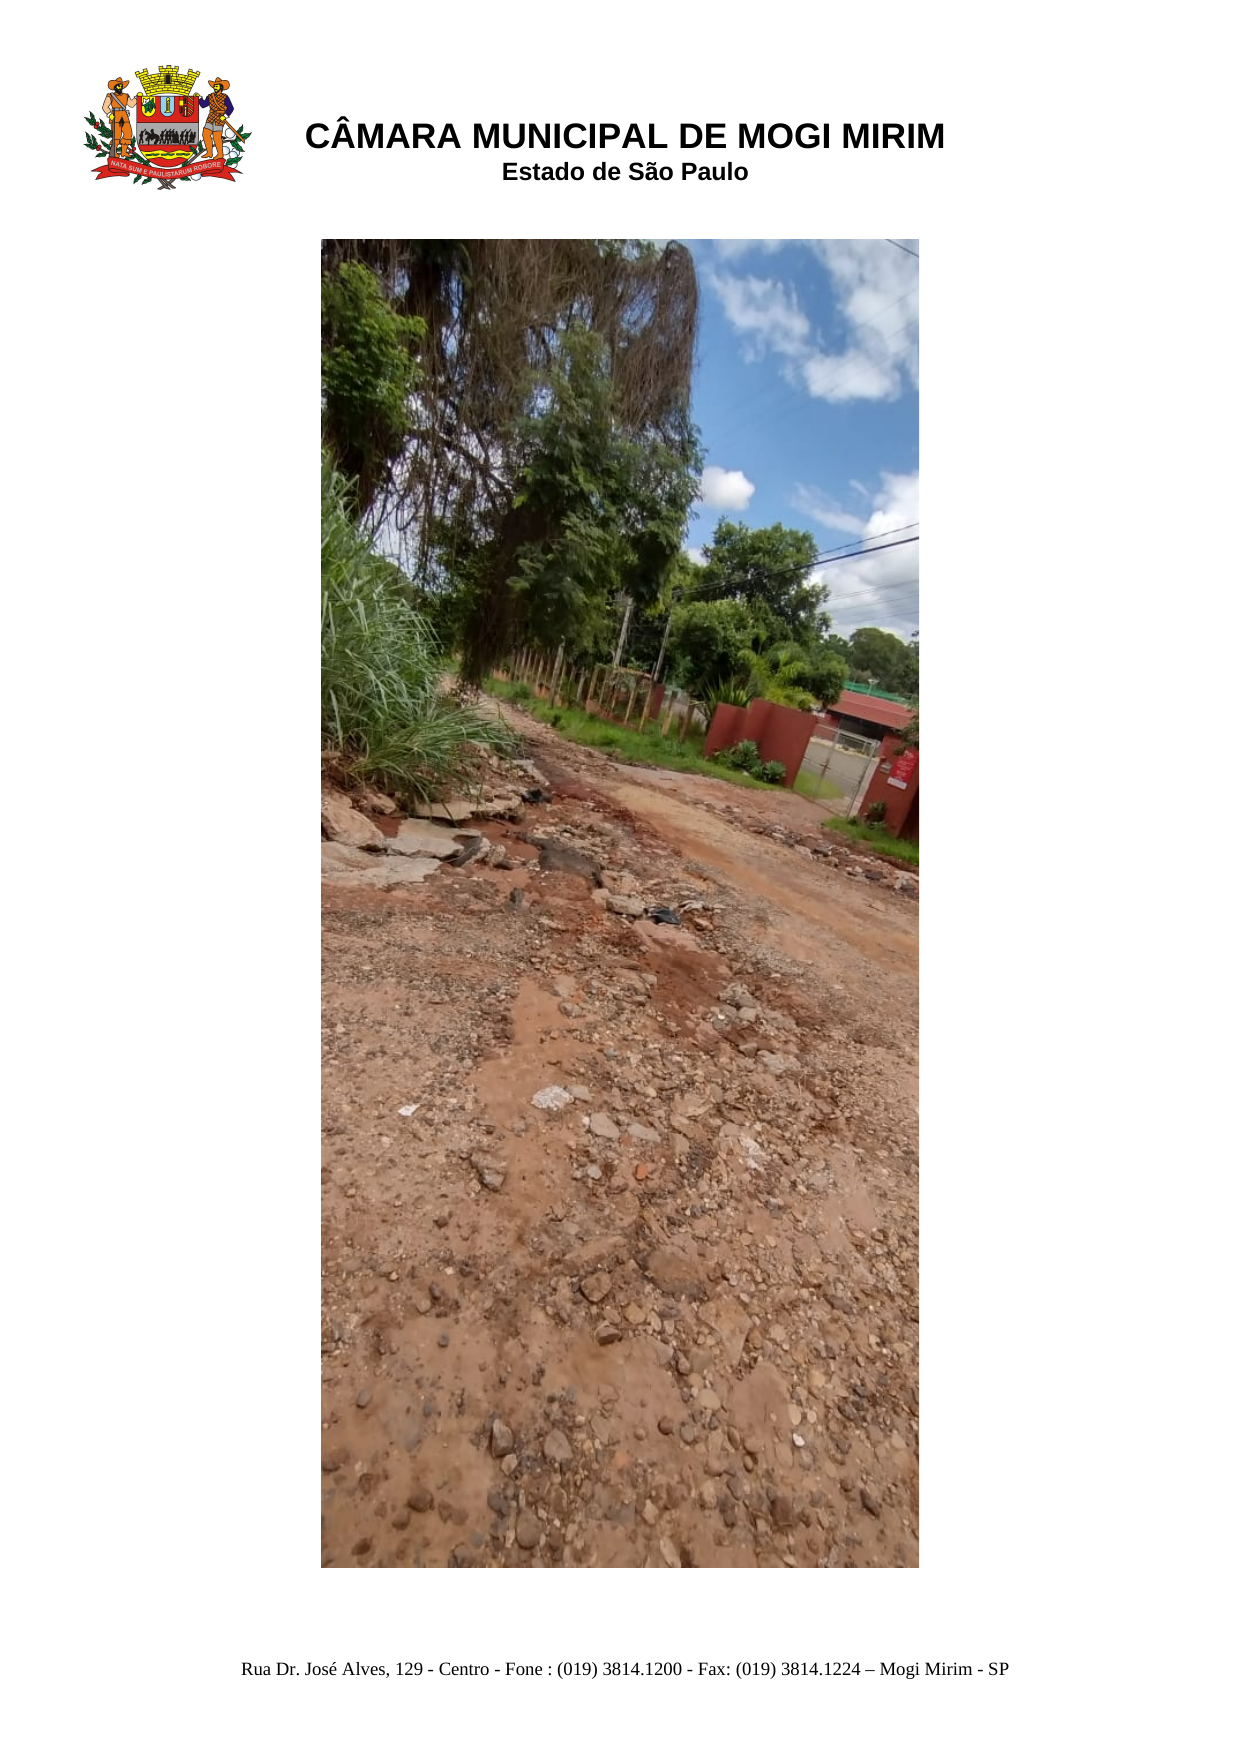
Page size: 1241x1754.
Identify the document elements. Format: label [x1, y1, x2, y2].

picture [82, 65, 253, 190]
picture [321, 239, 920, 1568]
